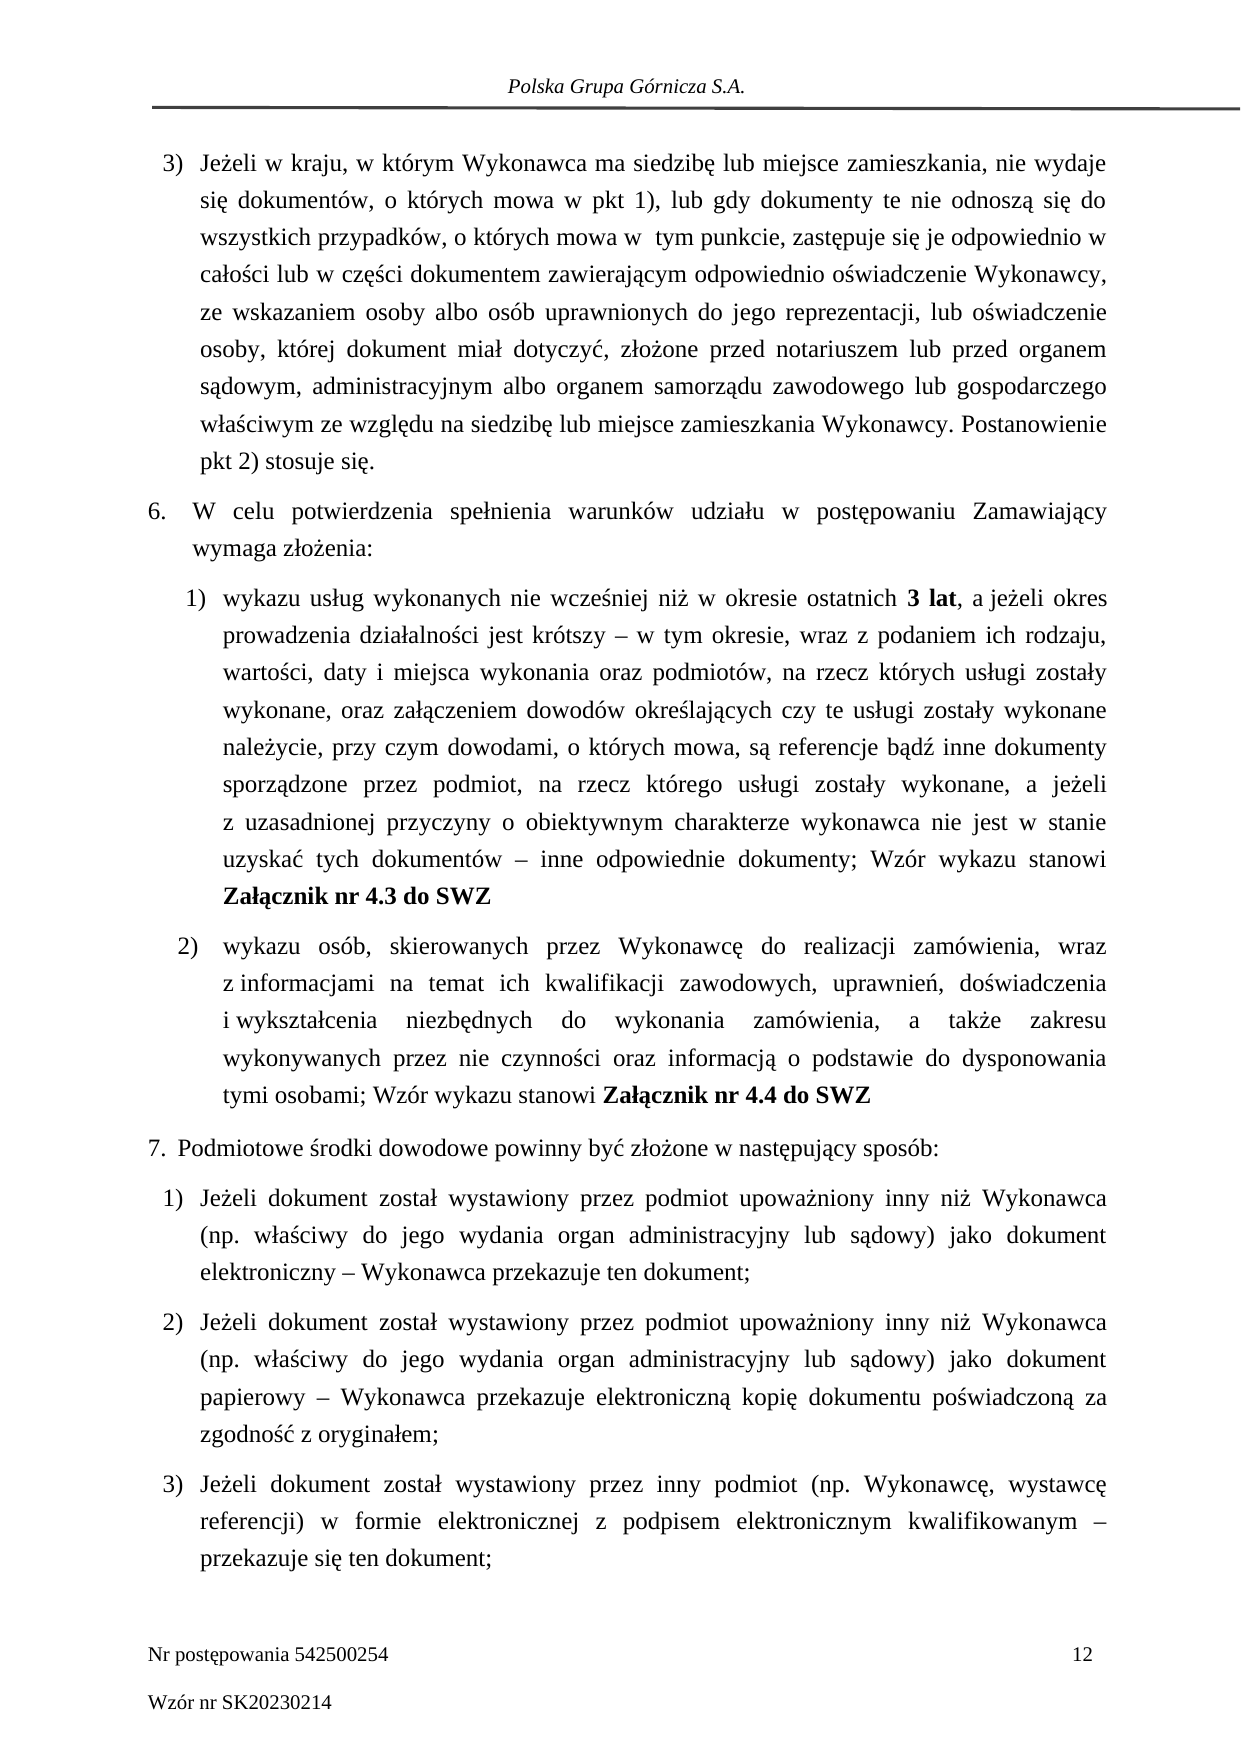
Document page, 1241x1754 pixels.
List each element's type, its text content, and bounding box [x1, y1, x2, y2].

list wykazu usług wykonanych nie wcześniej niż w okresie ostatnich 3 lat, a jeżeli okres prowadzenia działalności jest krótszy – w tym okresie, wraz z podaniem ich rodzaju, wartości, daty i miejsca wykonania oraz podmiotów, na rzecz których usługi zostały wykonane, oraz załączeniem dowodów określających czy te usługi zostały wykonane należycie, przy czym dowodami, o których mowa, są referencje bądź inne dokumenty sporządzone przez podmiot, na rzecz którego usługi zostały wykonane, a jeżeli z uzasadnionej przyczyny o obiektywnym charakterze wykonawca nie jest w stanie uzyskać tych dokumentów – inne odpowiednie dokumenty; Wzór wykazu stanowi Załącznik nr 4.3 do SWZ [185, 583, 1107, 910]
list Jeżeli dokument został wystawiony przez inny podmiot (np. Wykonawcę, wystawcę referencji) w formie elektronicznej z podpisem elektronicznym kwalifikowanym – przekazuje się ten dokument; [162, 1469, 1107, 1572]
list Jeżeli dokument został wystawiony przez podmiot upoważniony inny niż Wykonawca (np. właściwy do jego wydania organ administracyjny lub sądowy) jako dokument elektroniczny – Wykonawca przekazuje ten dokument; [162, 1183, 1107, 1286]
list W celu potwierdzenia spełnienia warunków udziału w postępowaniu Zamawiający wymaga złożenia: [148, 496, 1107, 562]
list wykazu osób, skierowanych przez Wykonawcę do realizacji zamówienia, wraz z informacjami na temat ich kwalifikacji zawodowych, uprawnień, doświadczenia i wykształcenia niezbędnych do wykonania zamówienia, a także zakresu wykonywanych przez nie czynności oraz informacją o podstawie do dysponowania tymi osobami; Wzór wykazu stanowi Załącznik nr 4.4 do SWZ [177, 931, 1107, 1109]
list Podmiotowe środki dowodowe powinny być złożone w następujący sposób: [148, 1133, 1107, 1162]
list Jeżeli dokument został wystawiony przez podmiot upoważniony inny niż Wykonawca (np. właściwy do jego wydania organ administracyjny lub sądowy) jako dokument papierowy – Wykonawca przekazuje elektroniczną kopię dokumentu poświadczoną za zgodność z oryginałem; [162, 1307, 1107, 1448]
list Jeżeli w kraju, w którym Wykonawca ma siedzibę lub miejsce zamieszkania, nie wydaje się dokumentów, o których mowa w pkt 1), lub gdy dokumenty te nie odnoszą się do wszystkich przypadków, o których mowa w tym punkcie, zastępuje się je odpowiednio w całości lub w części dokumentem zawierającym odpowiednio oświadczenie Wykonawcy, ze wskazaniem osoby albo osób uprawnionych do jego reprezentacji, lub oświadczenie osoby, której dokument miał dotyczyć, złożone przed notariuszem lub przed organem sądowym, administracyjnym albo organem samorządu zawodowego lub gospodarczego właściwym ze względu na siedzibę lub miejsce zamieszkania Wykonawcy. Postanowienie pkt 2) stosuje się. [162, 148, 1107, 475]
